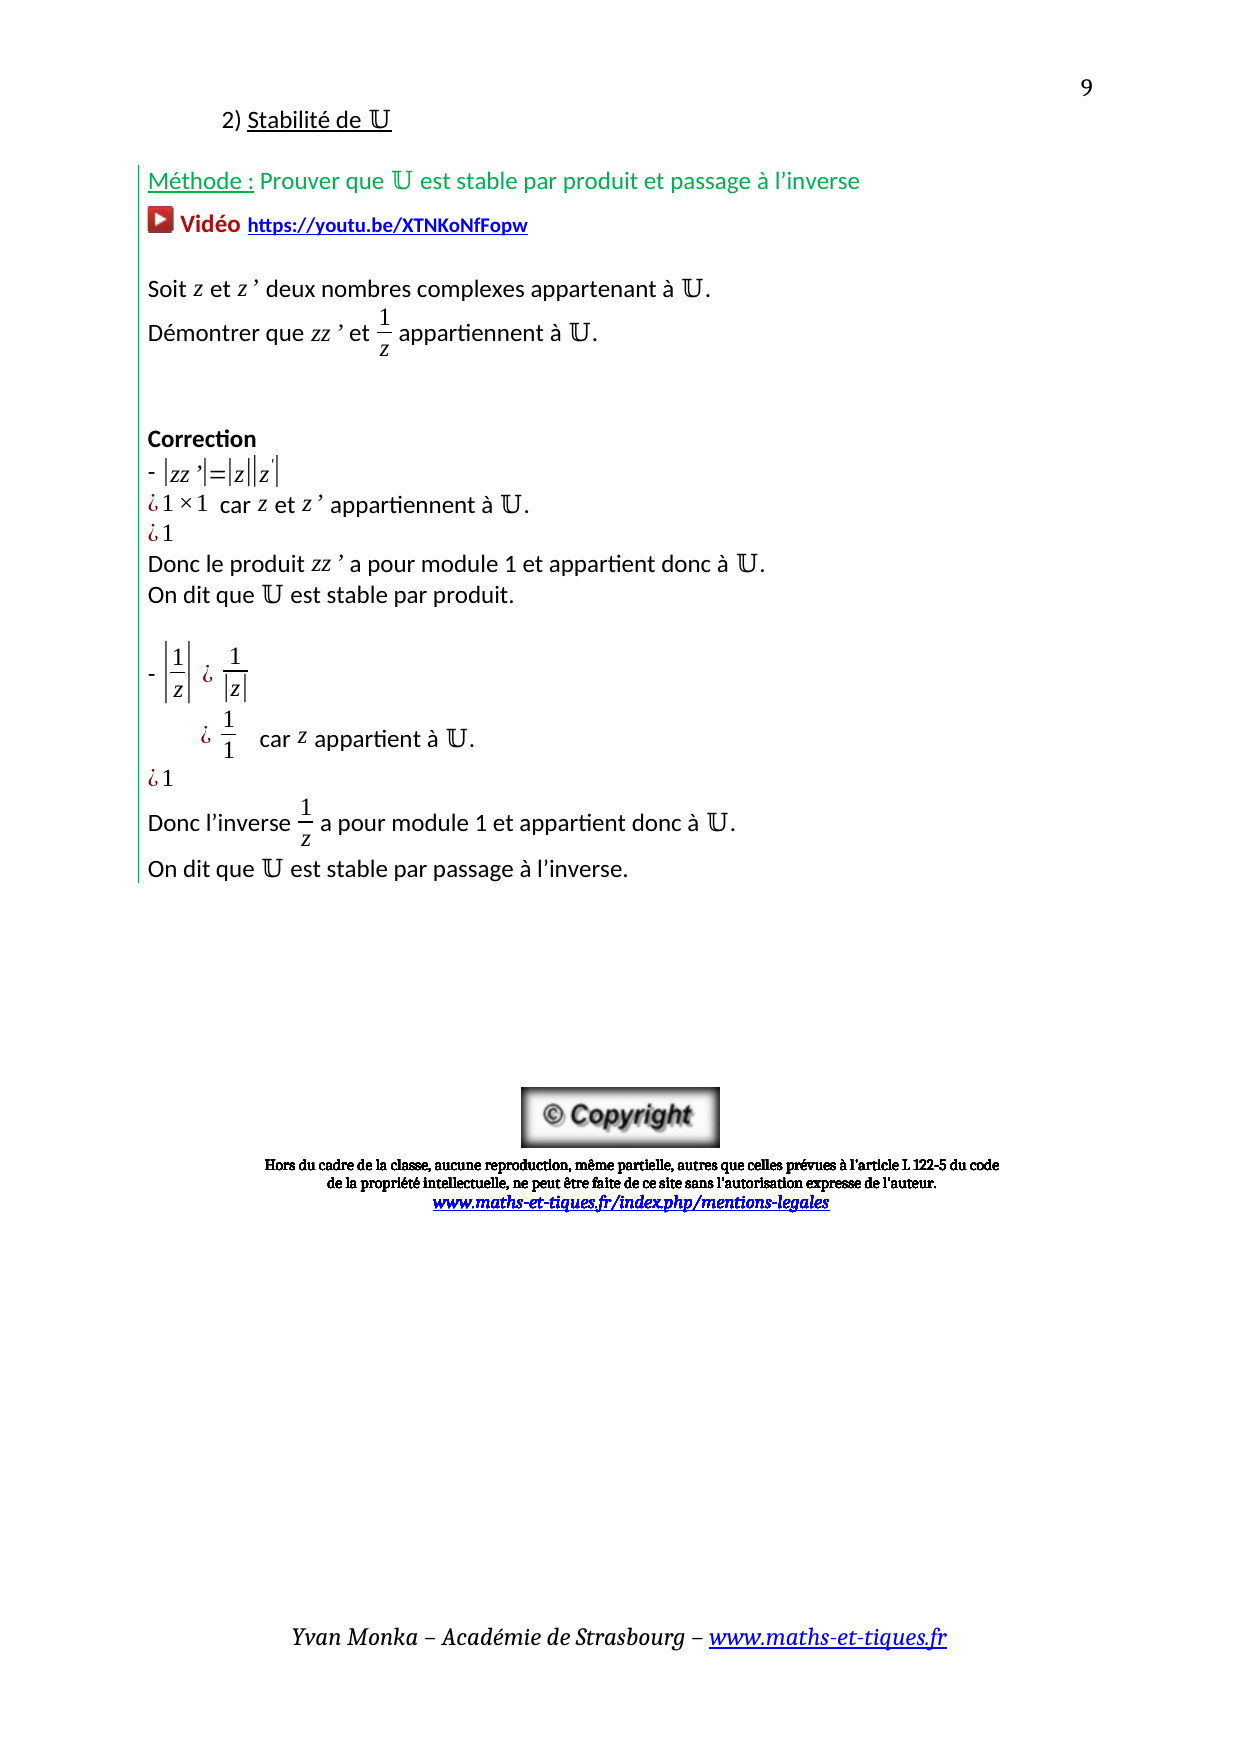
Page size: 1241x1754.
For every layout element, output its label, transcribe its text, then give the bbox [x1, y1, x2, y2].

text Démontrer que et appartiennent à 𝕌. [148, 303, 1093, 362]
text - [148, 641, 1093, 706]
text On dit que 𝕌 est stable par passage à l’inverse. [148, 852, 1093, 883]
text 2) Stabilité de 𝕌 [148, 103, 1093, 134]
text Correction [148, 423, 1093, 454]
text car appartient à 𝕌. [148, 706, 1093, 764]
text - [148, 454, 1093, 488]
text Soit et deux nombres complexes appartenant à 𝕌. [148, 272, 1093, 303]
text Donc l’inverse a pour module 1 et appartient donc à 𝕌. [148, 793, 1093, 852]
text On dit que 𝕌 est stable par produit. [148, 579, 1093, 610]
text Donc le produit a pour module 1 et appartient donc à 𝕌. [148, 548, 1093, 579]
picture [521, 1087, 720, 1148]
text Méthode : Prouver que 𝕌 est stable par produit et passage à l’inverse [148, 165, 1093, 196]
picture [147, 206, 174, 233]
text car et appartiennent à 𝕌. [148, 488, 1093, 519]
text Vidéo https://youtu.be/XTNKoNfFopw [139, 206, 1057, 242]
